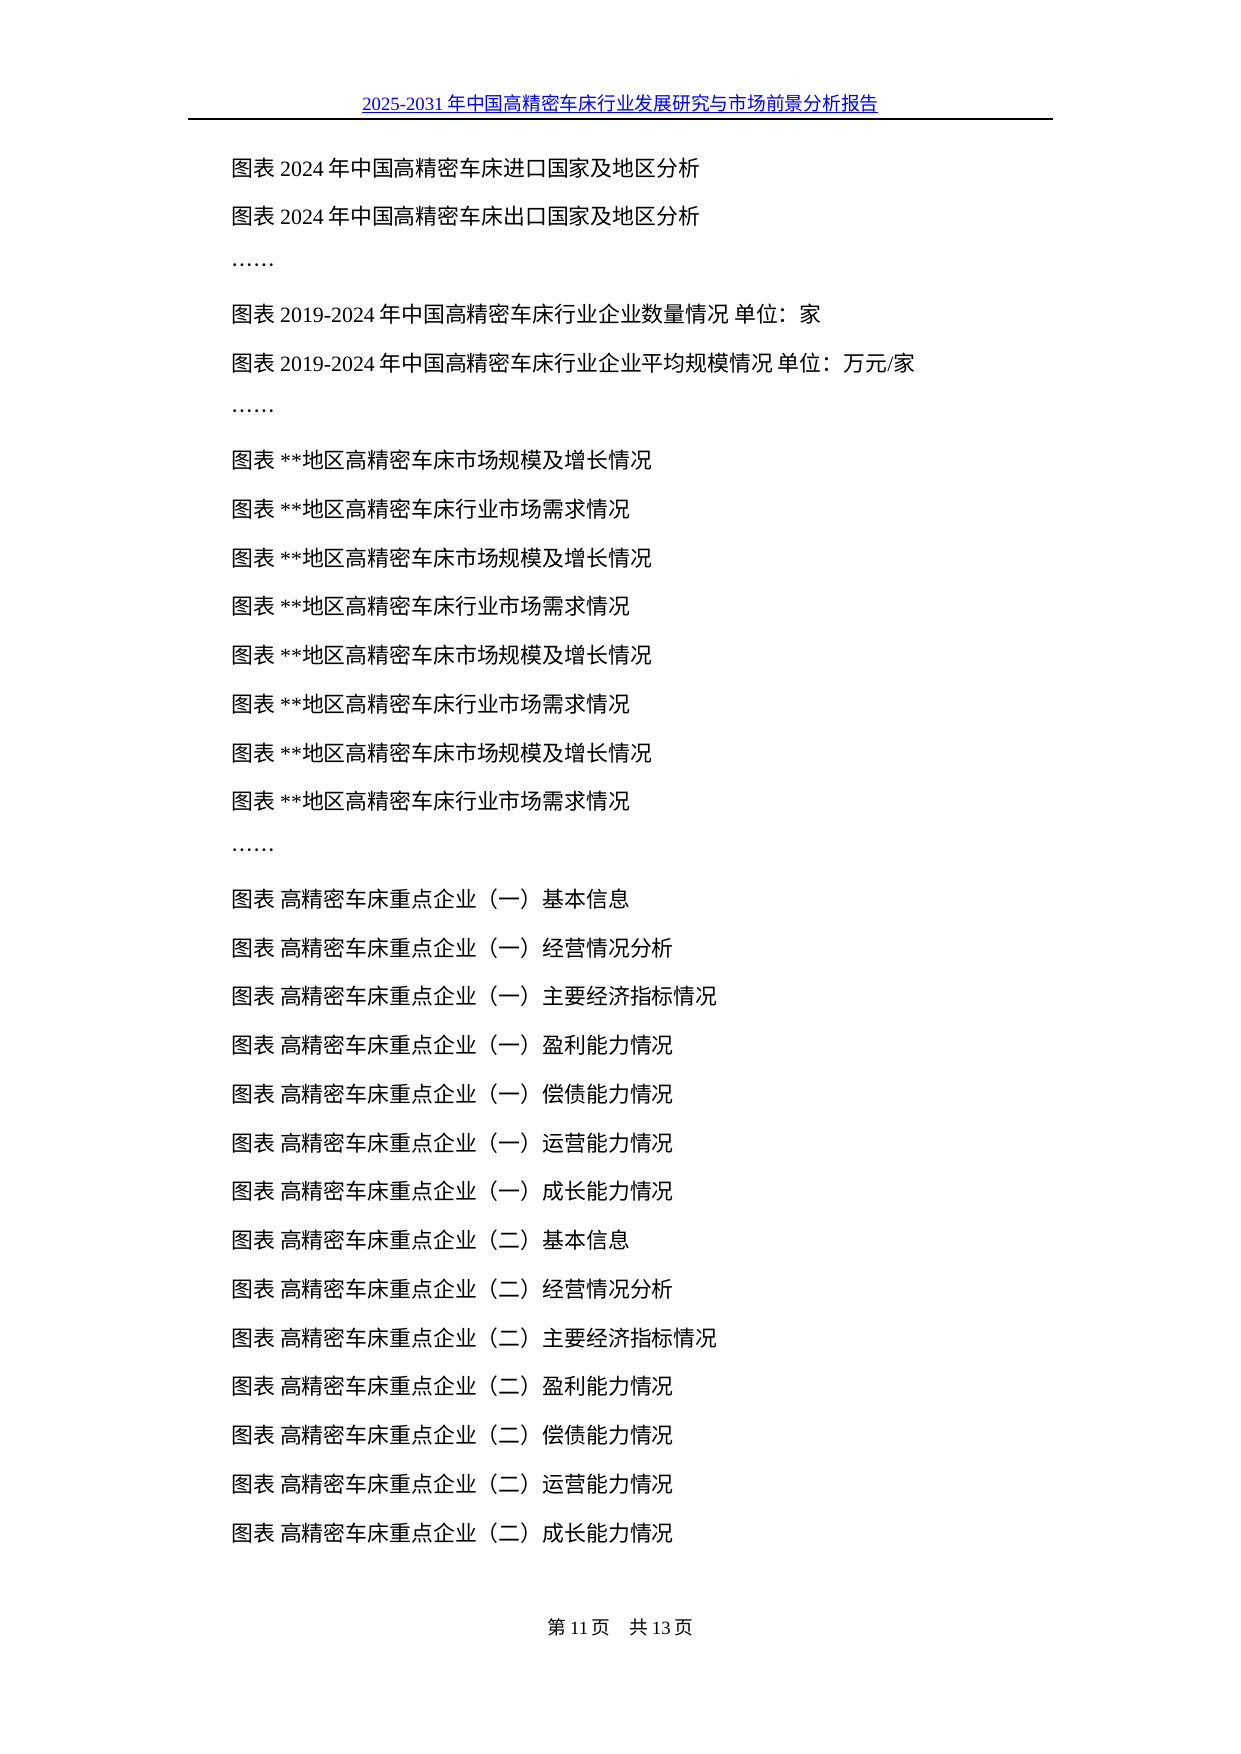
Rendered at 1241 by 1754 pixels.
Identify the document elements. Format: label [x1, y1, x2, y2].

text [187, 150, 1053, 1548]
